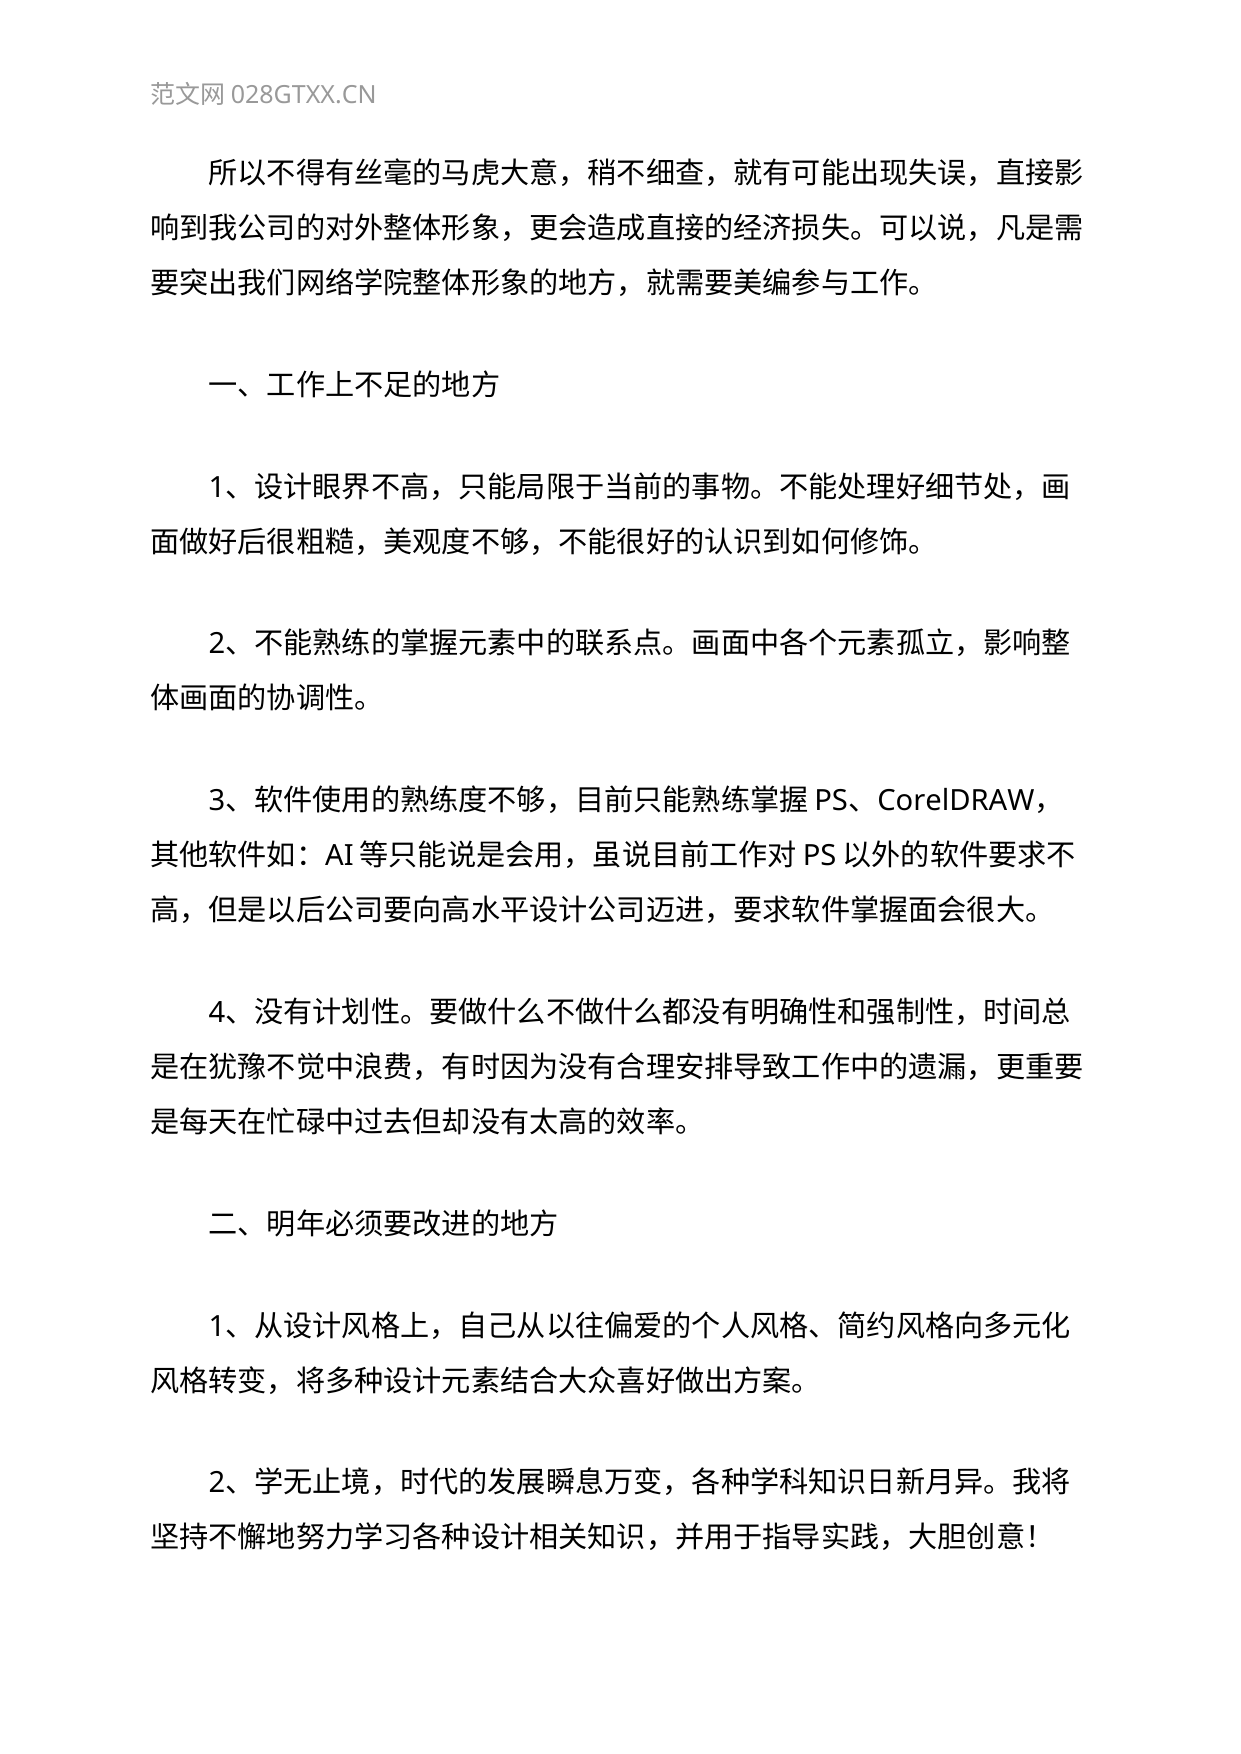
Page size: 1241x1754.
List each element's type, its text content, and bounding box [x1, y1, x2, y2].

text 4、没有计划性。要做什么不做什么都没有明确性和强制性，时间总是在犹豫不觉中浪费，有时因为没有合理安排导致工作中的遗漏，更重要是每天在忙碌中过去但却没有太高的效率。 [150, 989, 1090, 1141]
text 二、明年必须要改进的地方 [150, 1200, 1090, 1243]
text 所以不得有丝毫的马虎大意，稍不细查，就有可能出现失误，直接影响到我公司的对外整体形象，更会造成直接的经济损失。可以说，凡是需要突出我们网络学院整体形象的地方，就需要美编参与工作。 [150, 150, 1090, 302]
text 1、设计眼界不高，只能局限于当前的事物。不能处理好细节处，画面做好后很粗糙，美观度不够，不能很好的认识到如何修饰。 [150, 463, 1090, 561]
text 2、不能熟练的掌握元素中的联系点。画面中各个元素孤立，影响整体画面的协调性。 [150, 620, 1090, 717]
text 2、学无止境，时代的发展瞬息万变，各种学科知识日新月异。我将坚持不懈地努力学习各种设计相关知识，并用于指导实践，大胆创意！ [150, 1459, 1090, 1556]
text 一、工作上不足的地方 [150, 362, 1090, 404]
text 1、从设计风格上，自己从以往偏爱的个人风格、简约风格向多元化风格转变，将多种设计元素结合大众喜好做出方案。 [150, 1302, 1090, 1399]
text 3、软件使用的熟练度不够，目前只能熟练掌握PS、CorelDRAW，其他软件如：AI等只能说是会用，虽说目前工作对PS以外的软件要求不高，但是以后公司要向高水平设计公司迈进，要求软件掌握面会很大。 [150, 777, 1090, 929]
